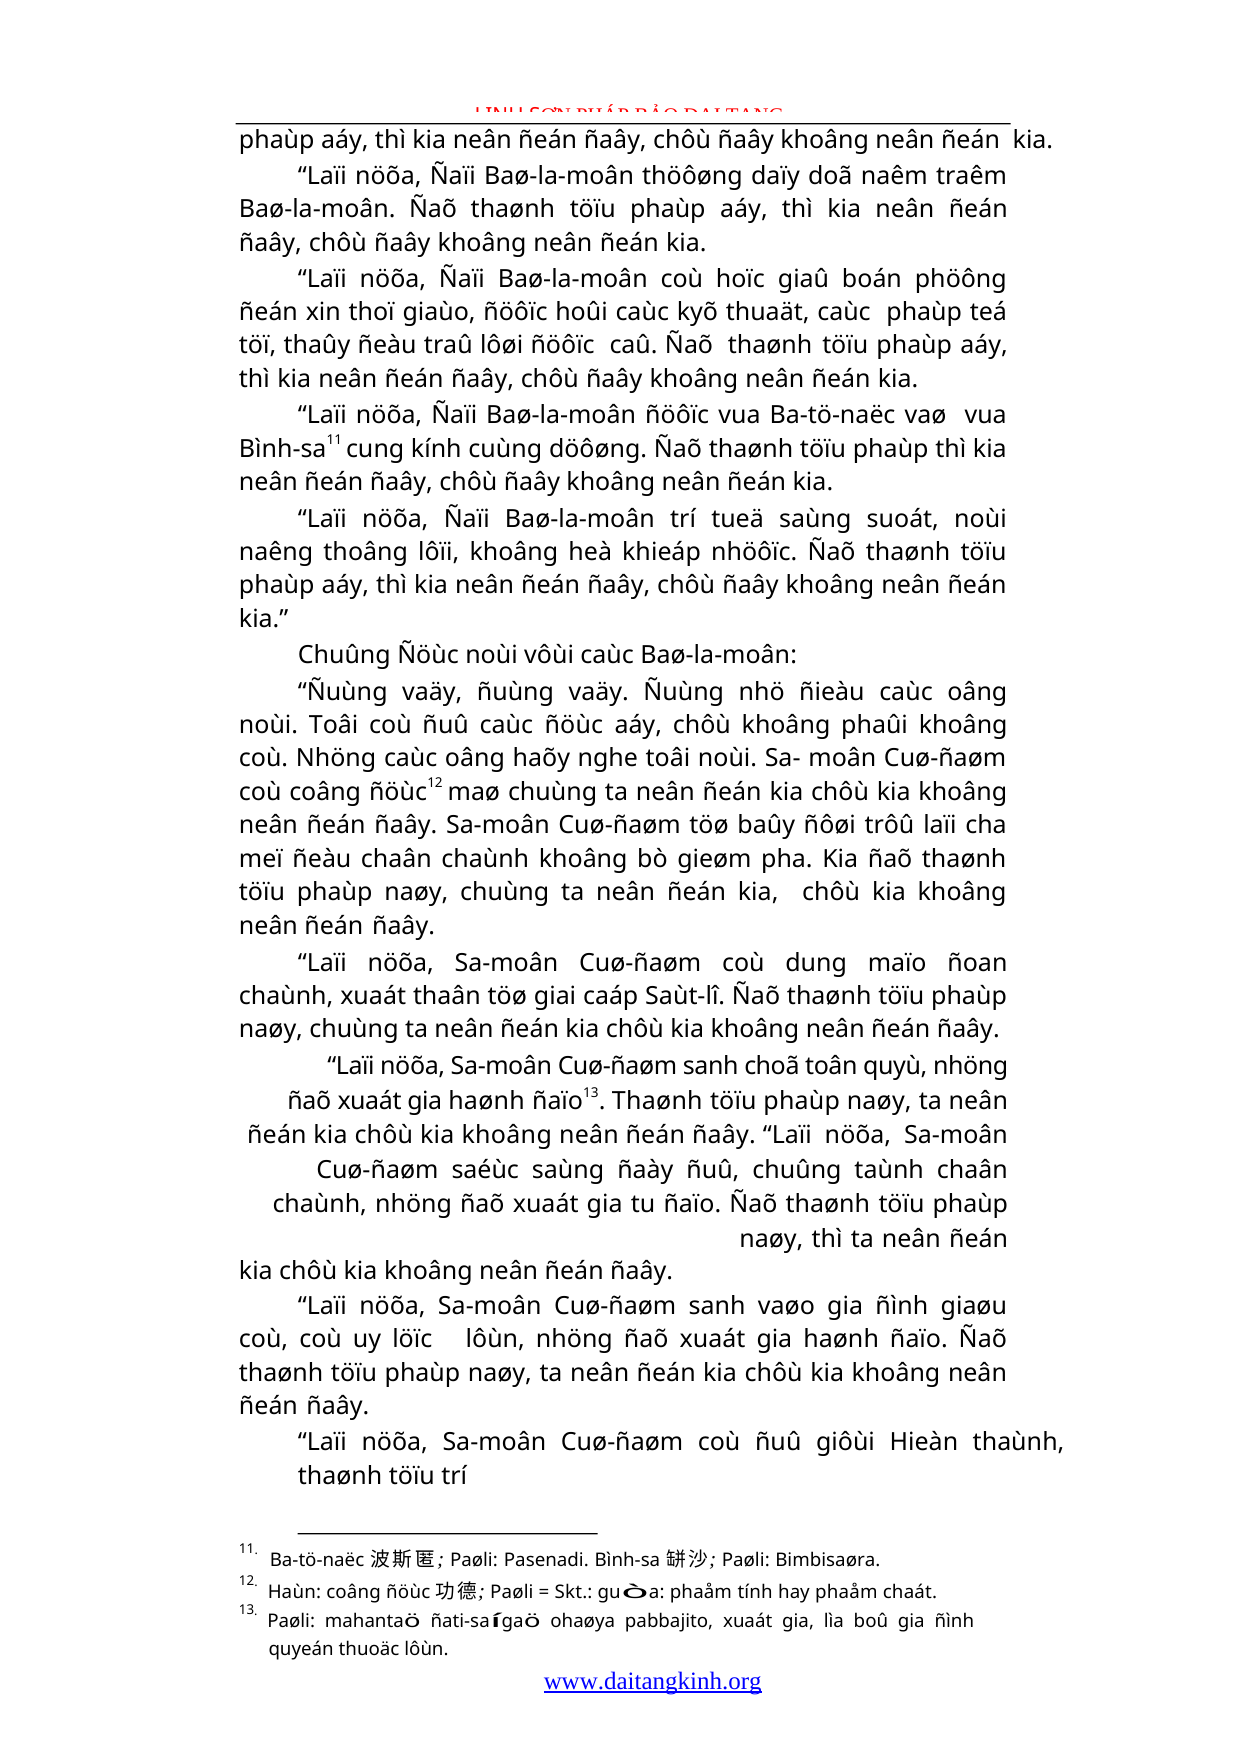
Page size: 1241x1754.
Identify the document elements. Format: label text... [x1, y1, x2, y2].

text “Laïi nöõa, Sa-moân Cuø-ñaøm sanh choã toân quyù, nhöng ñaõ xuaát gia haønh ñaïo13. Thaønh töïu phaùp naøy, ta neân ñeán kia chôù kia khoâng neân ñeán ñaây. “Laïi nöõa, Sa-moân Cuø-ñaøm saéùc saùng ñaày ñuû, chuûng taùnh chaân chaùnh, nhöng ñaõ xuaát gia tu ñaïo. Ñaõ thaønh töïu phaùp naøy, thì ta neân ñeán [239, 1048, 1008, 1254]
text “Laïi nöõa, Sa-moân Cuø-ñaøm coù ñuû giôùi Hieàn thaùnh, thaønh töïu trí [298, 1424, 1065, 1492]
text phaùp aáy, thì kia neân ñeán ñaây, chôù ñaây khoâng neân ñeán kia. [239, 123, 1065, 156]
text “Laïi nöõa, Ñaïi Baø-la-moân trí tueä saùng suoát, noùi naêng thoâng lôïi, khoâng heà khieáp nhöôïc. Ñaõ thaønh töïu phaùp aáy, thì kia neân ñeán ñaây, chôù ñaây khoâng neân ñeán kia.” [239, 501, 1008, 634]
text 13. Paøli: mahantaö ñati-saígaö ohaøya pabbajito, xuaát gia, lìa boû gia ñình quyeán thuoäc lôùn. [239, 1605, 1005, 1661]
text “Laïi nöõa, Sa-moân Cuø-ñaøm sanh vaøo gia ñình giaøu coù, coù uy löïc lôùn, nhöng ñaõ xuaát gia haønh ñaïo. Ñaõ thaønh töïu phaùp naøy, ta neân ñeán kia chôù kia khoâng neân ñeán ñaây. [239, 1288, 1008, 1422]
text kia chôù kia khoâng neân ñeán ñaây. [239, 1255, 1065, 1286]
text “Laïi nöõa, Ñaïi Baø-la-moân thöôøng daïy doã naêm traêm Baø-la-moân. Ñaõ thaønh töïu phaùp aáy, thì kia neân ñeán ñaây, chôù ñaây khoâng neân ñeán kia. [239, 158, 1008, 258]
text 11. Ba-tö-naëc 波斯匿; Paøli: Pasenadi. Bình-sa 缾沙; Paøli: Bimbisaøra. [239, 1539, 1065, 1573]
text “Ñuùng vaäy, ñuùng vaäy. Ñuùng nhö ñieàu caùc oâng noùi. Toâi coù ñuû caùc ñöùc aáy, chôù khoâng phaûi khoâng coù. Nhöng caùc oâng haõy nghe toâi noùi. Sa- moân Cuø-ñaøm coù coâng ñöùc12 maø chuùng ta neân ñeán kia chôù kia khoâng neân ñeán ñaây. Sa-moân Cuø-ñaøm töø baûy ñôøi trôû laïi cha meï ñeàu chaân chaùnh khoâng bò gieøm pha. Kia ñaõ thaønh töïu phaùp naøy, chuùng ta neân ñeán kia, chôù kia khoâng neân ñeán ñaây. [239, 674, 1008, 942]
text “Laïi nöõa, Sa-moân Cuø-ñaøm coù dung maïo ñoan chaùnh, xuaát thaân töø giai caáp Saùt-lî. Ñaõ thaønh töïu phaùp naøy, chuùng ta neân ñeán kia chôù kia khoâng neân ñeán ñaây. [239, 945, 1008, 1045]
text Chuûng Ñöùc noùi vôùi caùc Baø-la-moân: [298, 637, 1065, 671]
text www.daitangkinh.org [542, 1666, 763, 1695]
text 12. Haùn: coâng ñöùc 功德; Paøli = Skt.: guòa: phaåm tính hay phaåm chaát. [239, 1573, 1065, 1604]
text “Laïi nöõa, Ñaïi Baø-la-moân coù hoïc giaû boán phöông ñeán xin thoï giaùo, ñöôïc hoûi caùc kyõ thuaät, caùc phaùp teá töï, thaûy ñeàu traû lôøi ñöôïc caû. Ñaõ thaønh töïu phaùp aáy, thì kia neân ñeán ñaây, chôù ñaây khoâng neân ñeán kia. [239, 261, 1008, 394]
text “Laïi nöõa, Ñaïi Baø-la-moân ñöôïc vua Ba-tö-naëc vaø vua Bình-sa11 cung kính cuùng döôøng. Ñaõ thaønh töïu phaùp thì kia neân ñeán ñaây, chôù ñaây khoâng neân ñeán kia. [239, 397, 1008, 498]
